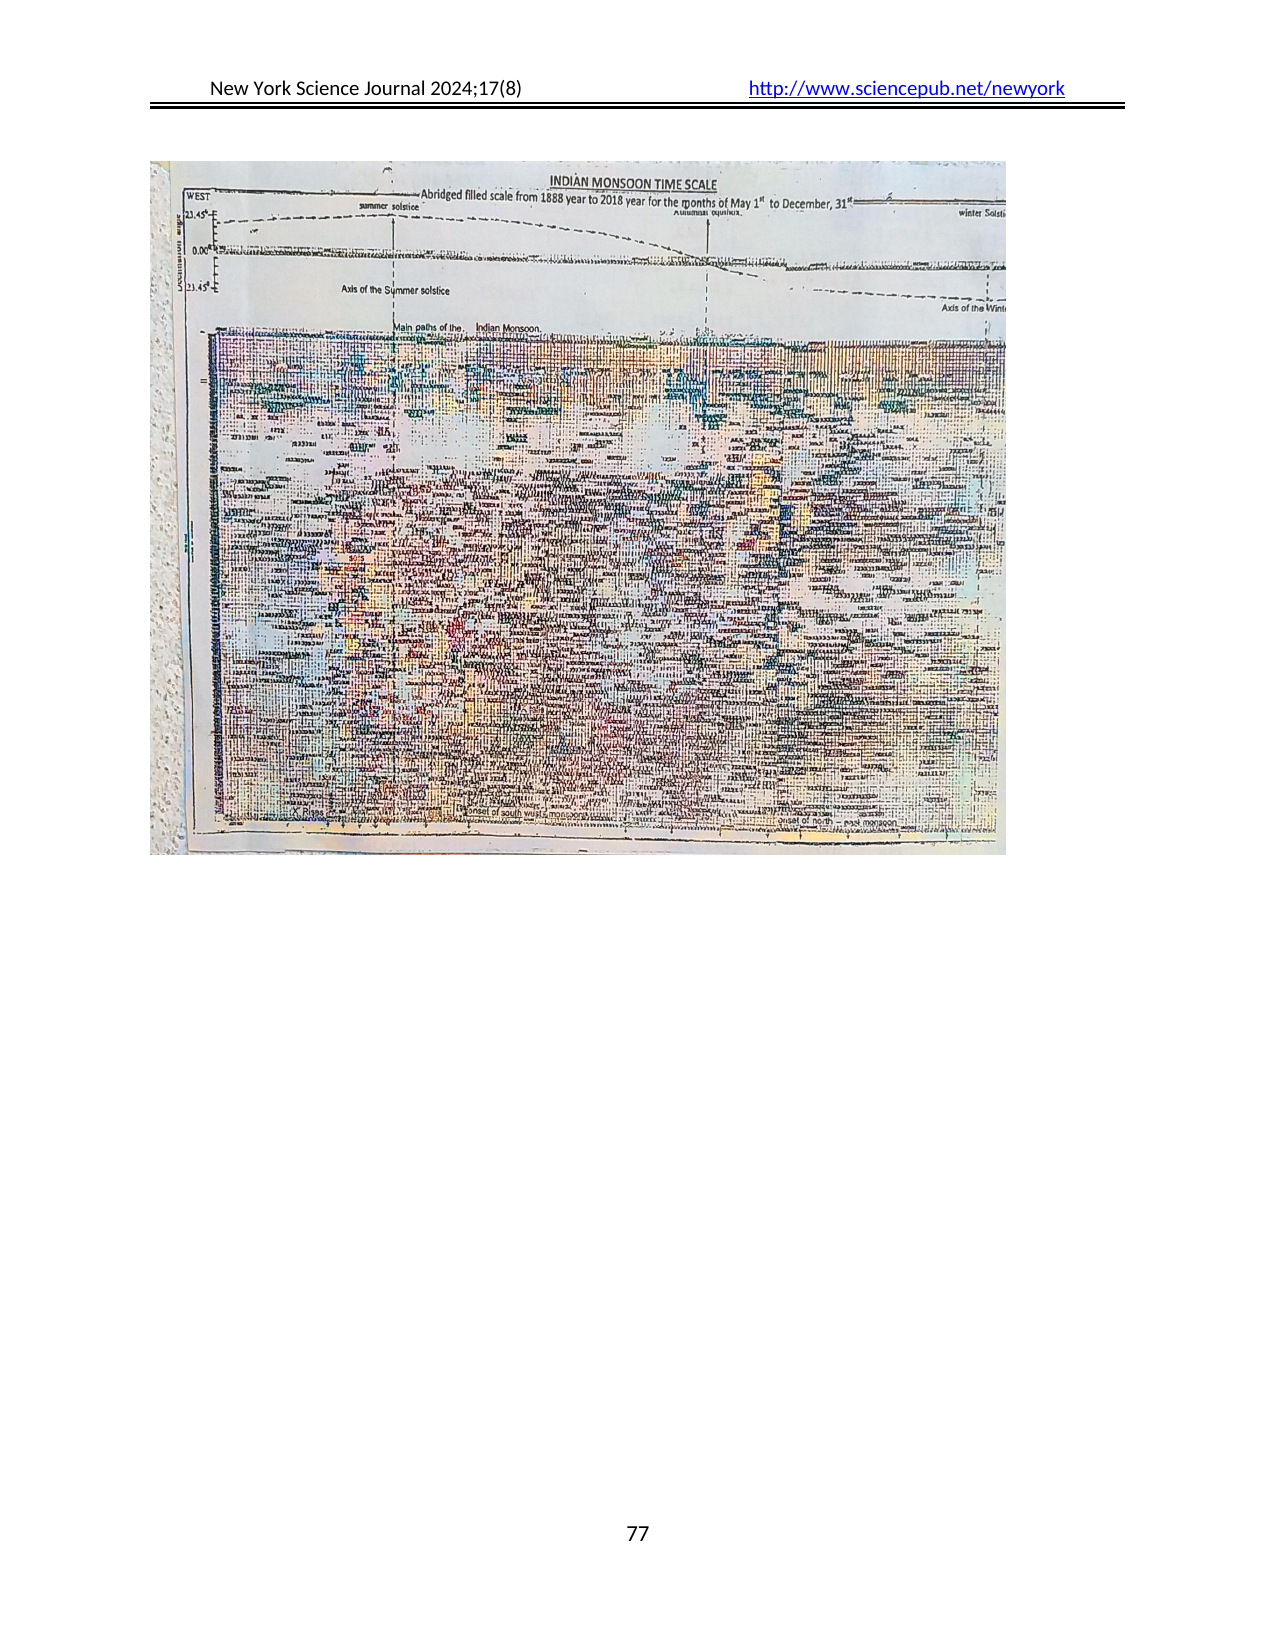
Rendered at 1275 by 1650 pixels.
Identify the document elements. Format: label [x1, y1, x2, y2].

picture [150, 161, 1006, 855]
